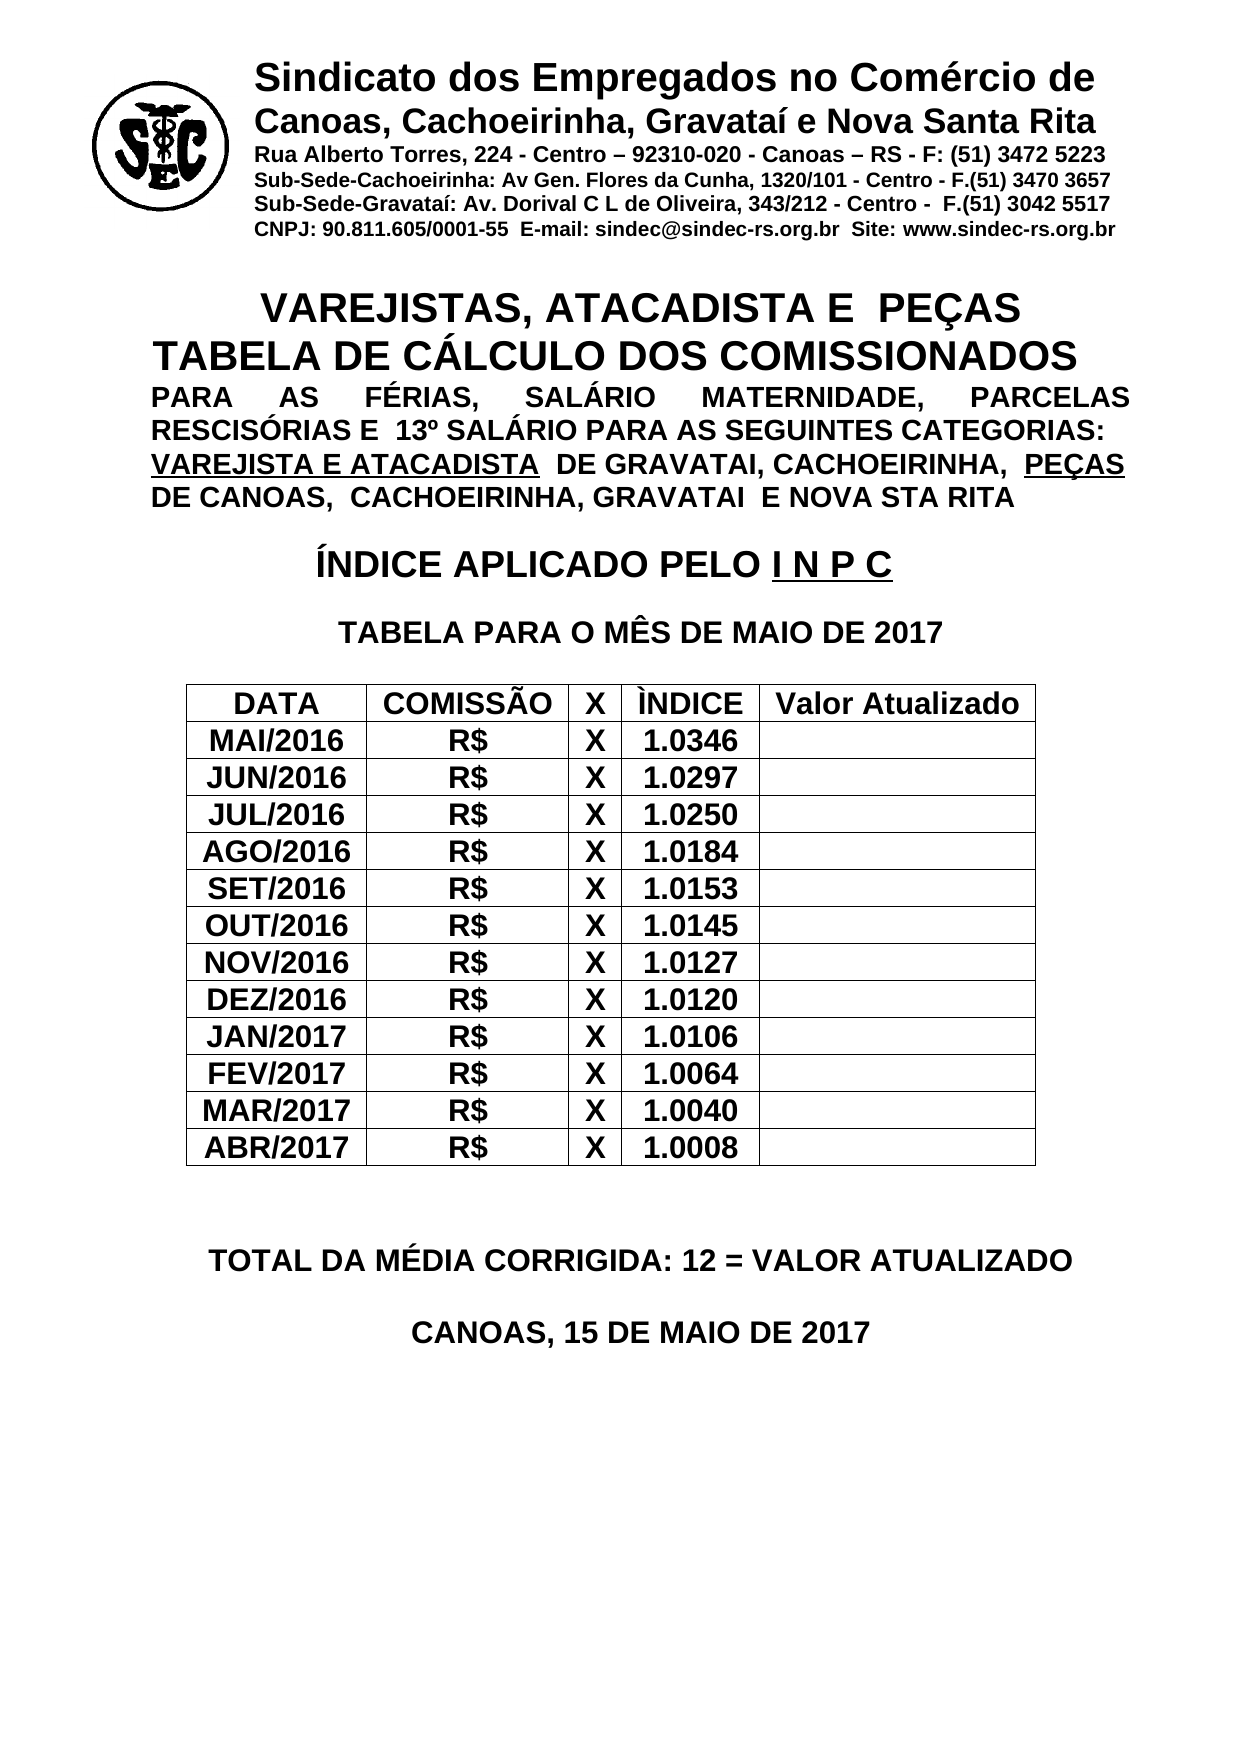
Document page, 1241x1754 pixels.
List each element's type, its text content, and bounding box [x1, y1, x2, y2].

table_cell R$ [367, 870, 568, 906]
table_header COMISSÃO [367, 685, 568, 721]
table_cell SET/2016 [187, 870, 366, 906]
table_cell R$ [367, 796, 568, 832]
table_cell NOV/2016 [187, 944, 366, 980]
table_cell 1.0106 [622, 1018, 759, 1054]
table_cell X [569, 1092, 621, 1128]
table_cell X [569, 722, 621, 758]
table_cell R$ [367, 1055, 568, 1091]
table_cell 1.0346 [622, 722, 759, 758]
table_cell R$ [367, 1129, 568, 1164]
subtitle VAREJISTAS, ATACADISTA E PEÇAS [77, 284, 1131, 332]
table_cell [760, 1129, 1035, 1164]
table_cell 1.0145 [622, 907, 759, 943]
text VAREJISTA E ATACADISTA DE GRAVATAI, CACHOEIRINHA, PEÇAS DE CANOAS, CACHOEIRINHA, GRAVATAI E NOVA STA RITA [151, 447, 1131, 514]
table_cell X [569, 1055, 621, 1091]
table_cell R$ [367, 907, 568, 943]
table_cell R$ [367, 1018, 568, 1054]
table_cell X [569, 944, 621, 980]
table_cell [760, 944, 1035, 980]
table_cell R$ [367, 722, 568, 758]
table_cell X [569, 1129, 621, 1164]
table_cell MAR/2017 [187, 1092, 366, 1128]
table_cell 1.0040 [622, 1092, 759, 1128]
table_cell JUN/2016 [187, 759, 366, 795]
table_cell 1.0120 [622, 981, 759, 1017]
table_cell X [569, 759, 621, 795]
table_cell R$ [367, 981, 568, 1017]
table_header DATA [187, 685, 366, 721]
table_cell X [569, 870, 621, 906]
table_header X [569, 685, 621, 721]
table_cell [760, 796, 1035, 832]
table_cell OUT/2016 [187, 907, 366, 943]
table_cell [760, 907, 1035, 943]
table_cell R$ [367, 944, 568, 980]
table_cell [760, 759, 1035, 795]
text TABELA PARA O MÊS DE MAIO DE 2017 [77, 614, 1131, 650]
table_cell X [569, 833, 621, 869]
text TOTAL DA MÉDIA CORRIGIDA: 12 = VALOR ATUALIZADO [77, 1242, 1131, 1278]
table_cell R$ [367, 833, 568, 869]
table_cell [760, 1092, 1035, 1128]
table_cell 1.0008 [622, 1129, 759, 1164]
table_cell [760, 722, 1035, 758]
table_cell FEV/2017 [187, 1055, 366, 1091]
table_cell [760, 870, 1035, 906]
table_cell [760, 1055, 1035, 1091]
table_cell 1.0250 [622, 796, 759, 832]
subtitle PARA AS FÉRIAS, SALÁRIO MATERNIDADE, PARCELAS RESCISÓRIAS E 13º SALÁRIO PARA AS SEGUINTES CATEGORIAS: [151, 379, 1131, 447]
table_header ÌNDICE [622, 685, 759, 721]
table_cell 1.0184 [622, 833, 759, 869]
table_cell [760, 1018, 1035, 1054]
table_cell [760, 981, 1035, 1017]
table_cell X [569, 1018, 621, 1054]
table_cell DEZ/2016 [187, 981, 366, 1017]
table_cell R$ [367, 1092, 568, 1128]
table_cell R$ [367, 759, 568, 795]
table_cell ABR/2017 [187, 1129, 366, 1164]
table_cell 1.0064 [622, 1055, 759, 1091]
table_cell AGO/2016 [187, 833, 366, 869]
table_cell X [569, 981, 621, 1017]
table_cell X [569, 907, 621, 943]
table_cell JUL/2016 [187, 796, 366, 832]
table_cell 1.0127 [622, 944, 759, 980]
table_cell JAN/2017 [187, 1018, 366, 1054]
table_cell MAI/2016 [187, 722, 366, 758]
table_cell 1.0297 [622, 759, 759, 795]
text ÍNDICE APLICADO PELO I N P C [77, 542, 1131, 586]
table_cell 1.0153 [622, 870, 759, 906]
table_cell X [569, 796, 621, 832]
table_cell [760, 833, 1035, 869]
text CANOAS, 15 DE MAIO DE 2017 [77, 1314, 1131, 1350]
table_header Valor Atualizado [760, 685, 1035, 721]
text TABELA DE CÁLCULO DOS COMISSIONADOS [77, 332, 1131, 379]
